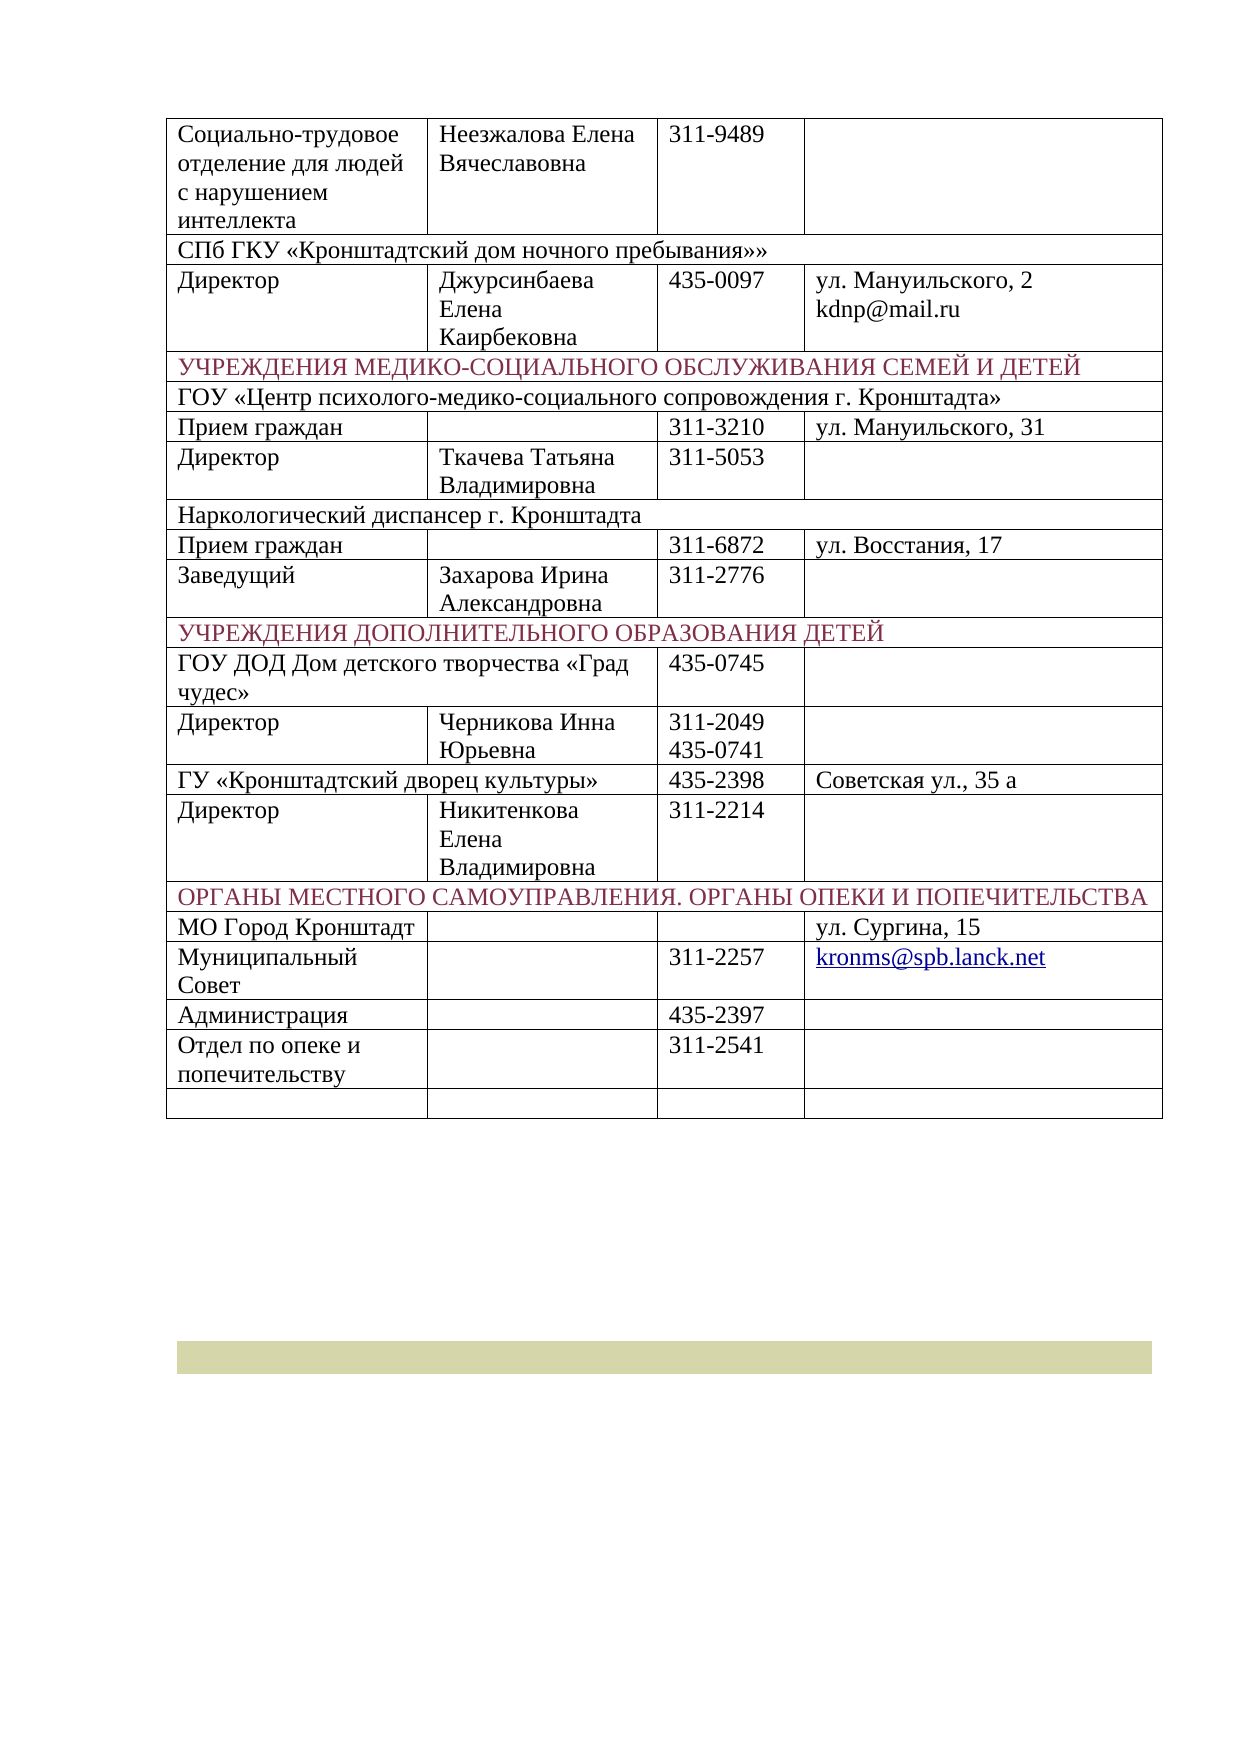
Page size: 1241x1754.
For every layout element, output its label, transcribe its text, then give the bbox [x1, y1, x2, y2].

table_cell 311-3210 [658, 412, 804, 441]
table_cell 311-9489 [658, 119, 804, 234]
table_cell Прием граждан [167, 412, 427, 441]
table_cell 435-2397 [658, 1000, 804, 1029]
table_cell Никитенкова Елена Владимировна [428, 795, 657, 881]
table_cell 311-2776 [658, 560, 804, 617]
table_cell Прием граждан [167, 530, 427, 559]
table_cell МО Город Кронштадт [167, 912, 427, 941]
table_cell Администрация [167, 1000, 427, 1029]
table_cell Социально-трудовое отделение для людей с нарушением интеллекта [167, 119, 427, 234]
table_cell 311-5053 [658, 442, 804, 499]
table_cell [428, 1000, 657, 1029]
table_cell Неезжалова Елена Вячеславовна [428, 119, 657, 234]
table_cell kronms@spb.lanck.net [805, 942, 1162, 999]
table_cell УЧРЕЖДЕНИЯ ДОПОЛНИТЕЛЬНОГО ОБРАЗОВАНИЯ ДЕТЕЙ [167, 618, 1162, 647]
table_cell [167, 1089, 427, 1117]
table_cell 435-0745 [658, 648, 804, 706]
table_cell [428, 1030, 657, 1088]
table_cell ул. Сургина, 15 [805, 912, 1162, 941]
table_cell 311-2049 435-0741 [658, 707, 804, 764]
table_cell УЧРЕЖДЕНИЯ МЕДИКО-СОЦИАЛЬНОГО ОБСЛУЖИВАНИЯ СЕМЕЙ И ДЕТЕЙ [167, 352, 1162, 381]
table_cell Директор [167, 442, 427, 499]
table_cell Наркологический диспансер г. Кронштадта [167, 500, 1162, 529]
table_cell Ткачева Татьяна Владимировна [428, 442, 657, 499]
table_cell [428, 530, 657, 559]
table_cell Заведущий [167, 560, 427, 617]
table_cell Директор [167, 795, 427, 881]
table_cell ГУ «Кронштадтский дворец культуры» [167, 765, 657, 794]
table_cell Отдел по опеке и попечительству [167, 1030, 427, 1088]
table_cell ул. Мануильского, 2 kdnp@mail.ru [805, 265, 1162, 351]
table_cell ГОУ «Центр психолого-медико-социального сопровождения г. Кронштадта» [167, 382, 1162, 411]
table_cell 435-0097 [658, 265, 804, 351]
table_cell [428, 942, 657, 999]
table_cell [805, 119, 1162, 234]
table_cell [805, 560, 1162, 617]
table_cell Советская ул., 35 а [805, 765, 1162, 794]
table_cell [805, 1089, 1162, 1117]
table_cell [658, 912, 804, 941]
table_cell [805, 442, 1162, 499]
table_cell [805, 1030, 1162, 1088]
table_cell ул. Восстания, 17 [805, 530, 1162, 559]
table_cell [805, 795, 1162, 881]
table_cell [428, 412, 657, 441]
table_cell [805, 648, 1162, 706]
table_cell 311-6872 [658, 530, 804, 559]
table_cell [428, 1089, 657, 1117]
table_cell СПб ГКУ «Кронштадтский дом ночного пребывания»» [167, 235, 1162, 264]
table_cell [428, 912, 657, 941]
table_cell Директор [167, 707, 427, 764]
table_cell ГОУ ДОД Дом детского творчества «Град чудес» [167, 648, 657, 706]
table_cell Захарова Ирина Александровна [428, 560, 657, 617]
table_cell [805, 707, 1162, 764]
table_cell 435-2398 [658, 765, 804, 794]
table_cell Директор [167, 265, 427, 351]
table_cell Муниципальный Совет [167, 942, 427, 999]
table_cell 311-2214 [658, 795, 804, 881]
table_cell 311-2257 [658, 942, 804, 999]
table_cell Джурсинбаева Елена Каирбековна [428, 265, 657, 351]
table_cell ОРГАНЫ МЕСТНОГО САМОУПРАВЛЕНИЯ. ОРГАНЫ ОПЕКИ И ПОПЕЧИТЕЛЬСТВА [167, 882, 1162, 911]
table_cell Черникова Инна Юрьевна [428, 707, 657, 764]
table_cell 311-2541 [658, 1030, 804, 1088]
table_cell [805, 1000, 1162, 1029]
table_cell [658, 1089, 804, 1117]
table_cell ул. Мануильского, 31 [805, 412, 1162, 441]
